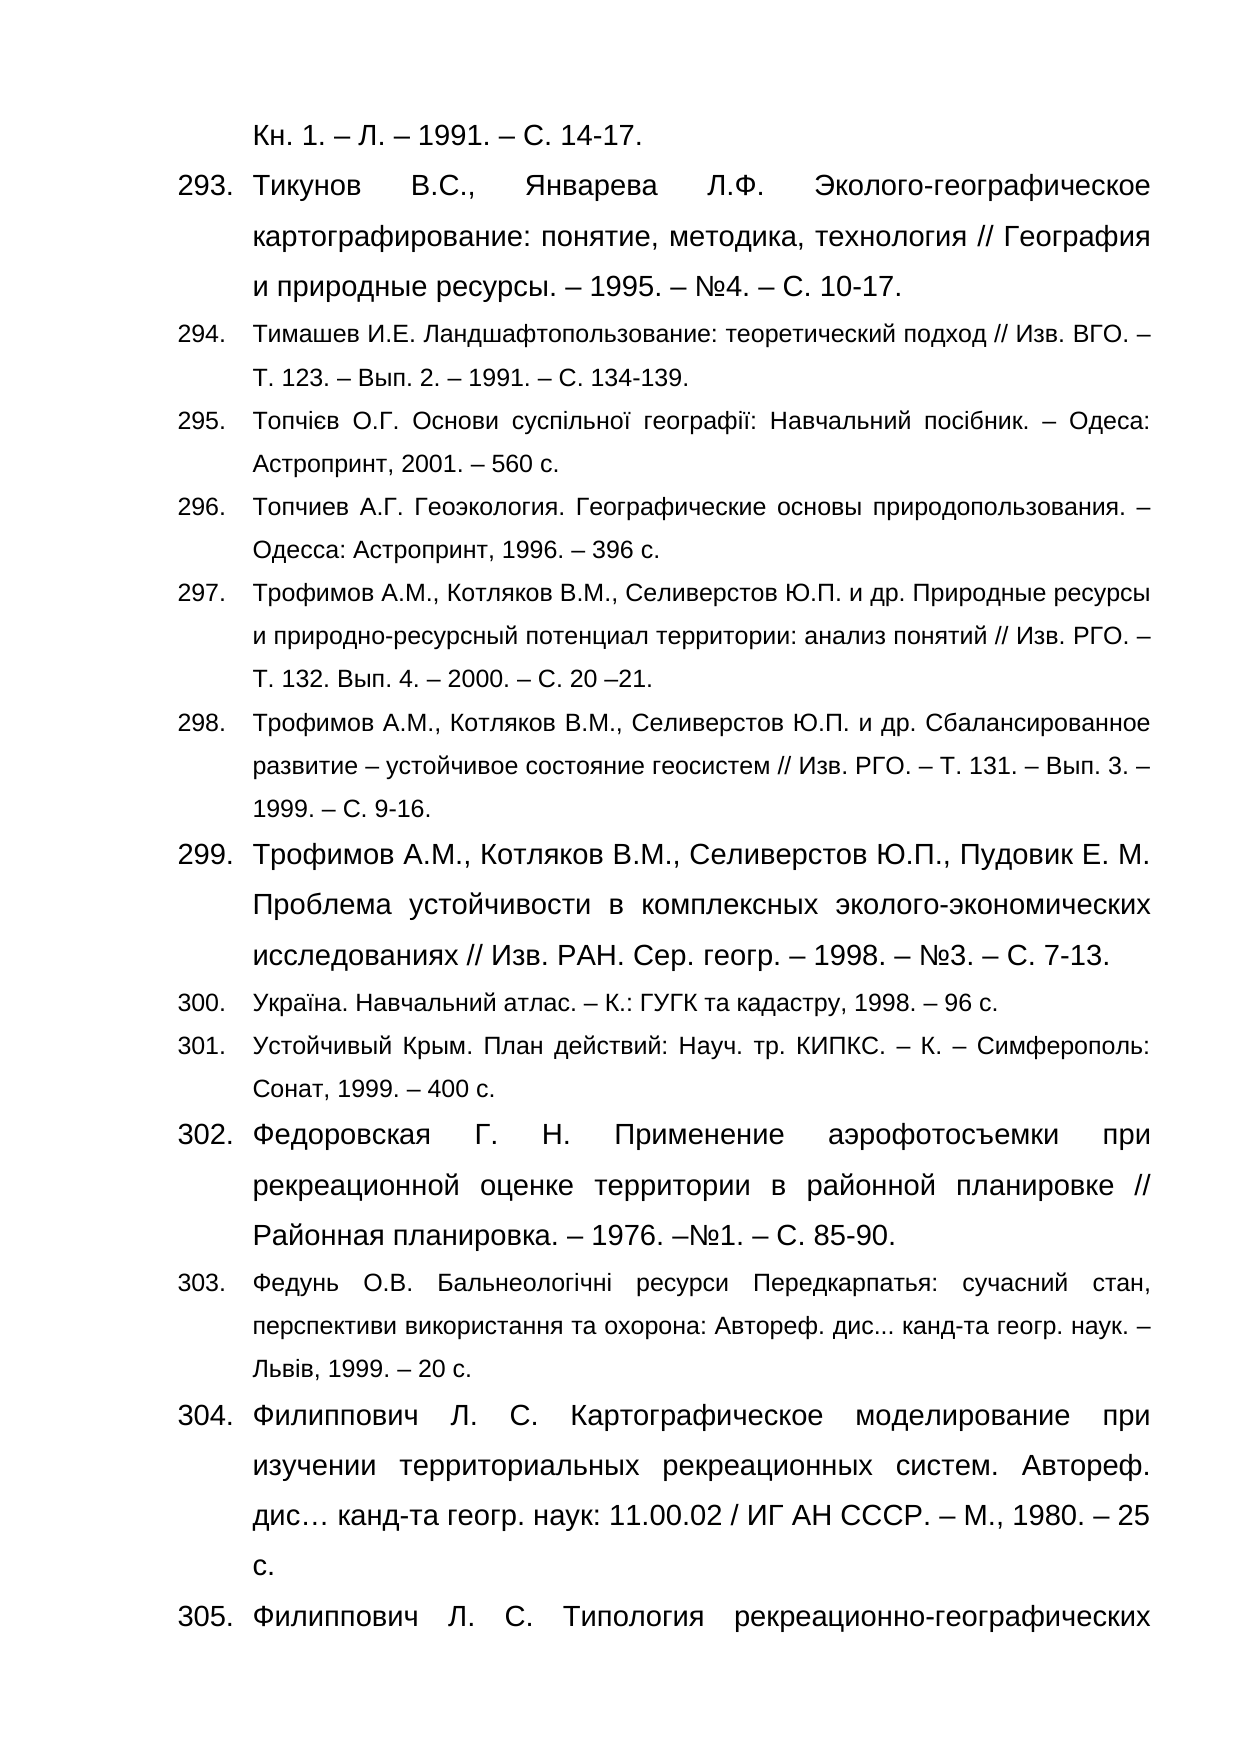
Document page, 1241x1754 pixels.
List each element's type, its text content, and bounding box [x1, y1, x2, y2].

list Трофимов А.М., Котляков В.М., Селиверстов Ю.П. и др. Сбалансированное развитие – устойчивое состояние геосистем // Изв. РГО. – Т. 131. – Вып. 3. – 1999. – С. 9-16. [177, 707, 1152, 822]
list Тимашев И.Е. Ландшафтопользование: теоретический подход // Изв. ВГО. – Т. 123. – Вып. 2. – 1991. – С. 134-139. [177, 319, 1152, 391]
list Федунь О.В. Бальнеологічні ресурси Передкарпатья: сучасний стан, перспективи використання та охорона: Автореф. дис... канд-та геогр. наук. – Львів, 1999. – 20 с. [177, 1268, 1152, 1383]
list Україна. Навчальний атлас. – К.: ГУГК та кадастру, 1998. – 96 с. [177, 988, 1152, 1017]
list Устойчивый Крым. План действий: Науч. тр. КИПКС. – К. – Симферополь: Сонат, 1999. – 400 с. [177, 1031, 1152, 1103]
list Топчиев А.Г. Геоэкология. Географические основы природопользования. – Одесса: Астропринт, 1996. – 396 с. [177, 492, 1152, 564]
list Трофимов А.М., Котляков В.М., Селиверстов Ю.П., Пудовик Е. М. Проблема устойчивости в комплексных эколого-экономических исследованиях // Изв. РАН. Сер. геогр. – 1998. – №3. – С. 7-13. [177, 837, 1152, 971]
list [177, 118, 1152, 152]
list Топчієв О.Г. Основи суспільної географії: Навчальний посібник. – Одеса: Астропринт, 2001. – 560 с. [177, 406, 1152, 477]
list Федоровская Г. Н. Применение аэрофотосъемки при рекреационной оценке территории в районной планировке // Районная планировка. – 1976. –№1. – С. 85-90. [177, 1117, 1152, 1251]
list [177, 1599, 1152, 1632]
list Трофимов А.М., Котляков В.М., Селиверстов Ю.П. и др. Природные ресурсы и природно-ресурсный потенциал территории: анализ понятий // Изв. РГО. – Т. 132. Вып. 4. – 2000. – С. 20 –21. [177, 578, 1152, 693]
list Тикунов В.С., Январева Л.Ф. Эколого-географическое картографирование: понятие, методика, технология // География и природные ресурсы. – 1995. – №4. – С. 10-17. [177, 168, 1152, 303]
list Филиппович Л. С. Картографическое моделирование при изучении территориальных рекреационных систем. Автореф. дис… канд-та геогр. наук: 11.00.02 / ИГ АН СССР. – М., 1980. – 25 с. [177, 1397, 1152, 1582]
